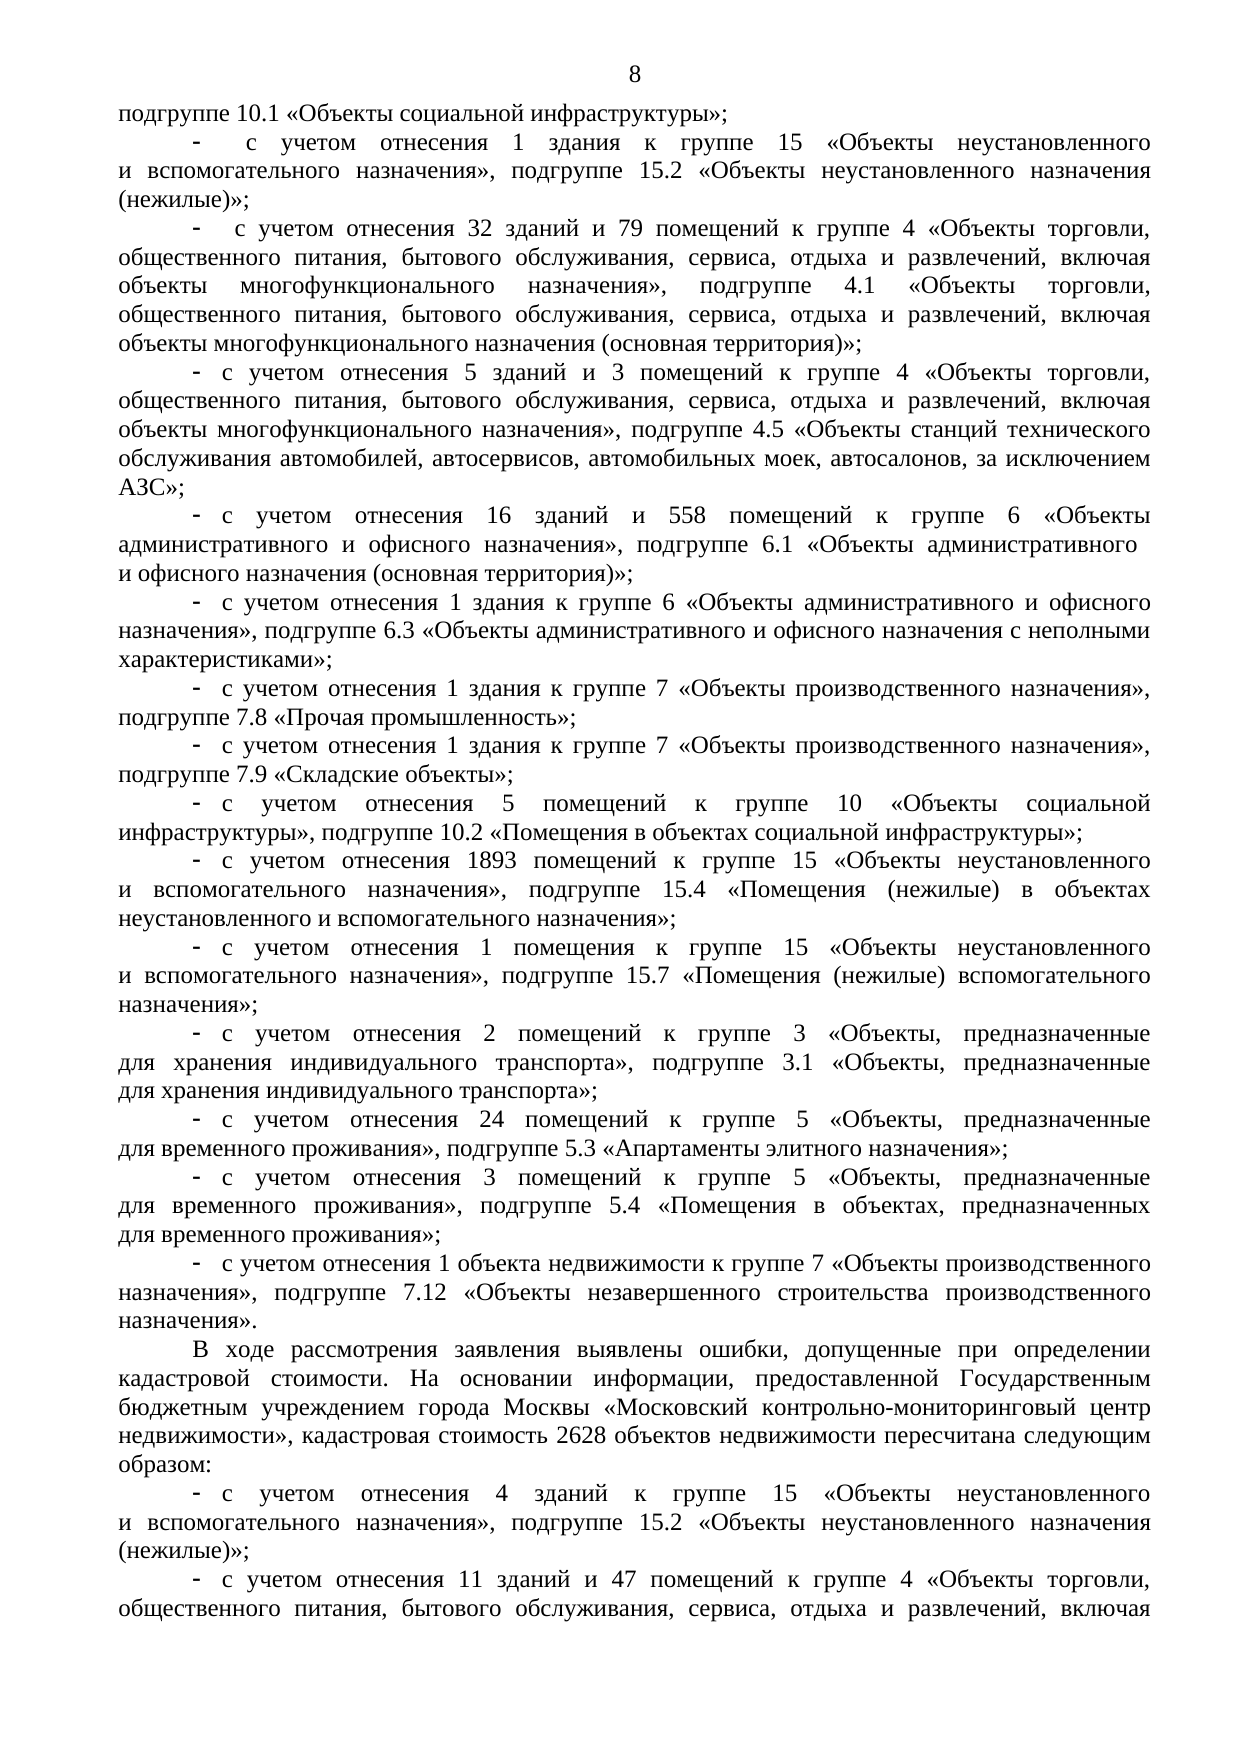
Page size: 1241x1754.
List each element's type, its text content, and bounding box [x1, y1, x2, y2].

list с учетом отнесения 3 помещений к группе 5 «Объекты, предназначенные для временного проживания», подгруппе 5.4 «Помещения в объектах, предназначенных для временного проживания»; [118, 1162, 1152, 1248]
list с учетом отнесения 4 зданий к группе 15 «Объекты неустановленного и вспомогательного назначения», подгруппе 15.2 «Объекты неустановленного назначения (нежилые)»; [118, 1478, 1152, 1564]
list с учетом отнесения 2 помещений к группе 3 «Объекты, предназначенные для хранения индивидуального транспорта», подгруппе 3.1 «Объекты, предназначенные для хранения индивидуального транспорта»; [118, 1018, 1152, 1104]
list с учетом отнесения 32 зданий и 79 помещений к группе 4 «Объекты торговли, общественного питания, бытового обслуживания, сервиса, отдыха и развлечений, включая объекты многофункционального назначения», подгруппе 4.1 «Объекты торговли, общественного питания, бытового обслуживания, сервиса, отдыха и развлечений, включая объекты многофункционального назначения (основная территория)»; [118, 213, 1152, 357]
list с учетом отнесения 24 помещений к группе 5 «Объекты, предназначенные для временного проживания», подгруппе 5.3 «Апартаменты элитного назначения»; [118, 1104, 1152, 1162]
list с учетом отнесения 5 зданий и 3 помещений к группе 4 «Объекты торговли, общественного питания, бытового обслуживания, сервиса, отдыха и развлечений, включая объекты многофункционального назначения», подгруппе 4.5 «Объекты станций технического обслуживания автомобилей, автосервисов, автомобильных моек, автосалонов, за исключением АЗС»; [118, 357, 1152, 501]
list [118, 1564, 1152, 1622]
list с учетом отнесения 1 здания к группе 7 «Объекты производственного назначения», подгруппе 7.9 «Складские объекты»; [118, 731, 1152, 788]
list с учетом отнесения 1 здания к группе 15 «Объекты неустановленного и вспомогательного назначения», подгруппе 15.2 «Объекты неустановленного назначения (нежилые)»; [118, 127, 1152, 213]
list с учетом отнесения 1 здания к группе 7 «Объекты производственного назначения», подгруппе 7.8 «Прочая промышленность»; [118, 673, 1152, 731]
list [118, 98, 1152, 127]
text В ходе рассмотрения заявления выявлены ошибки, допущенные при определении кадастровой стоимости. На основании информации, предоставленной Государственным бюджетным учреждением города Москвы «Московский контрольно-мониторинговый центр недвижимости», кадастровая стоимость 2628 объектов недвижимости пересчитана следующим образом: [118, 1334, 1152, 1478]
list с учетом отнесения 1 здания к группе 6 «Объекты административного и офисного назначения», подгруппе 6.3 «Объекты административного и офисного назначения с неполными характеристиками»; [118, 587, 1152, 673]
list с учетом отнесения 16 зданий и 558 помещений к группе 6 «Объекты административного и офисного назначения», подгруппе 6.1 «Объекты административного и офисного назначения (основная территория)»; [118, 501, 1152, 587]
list с учетом отнесения 1 помещения к группе 15 «Объекты неустановленного и вспомогательного назначения», подгруппе 15.7 «Помещения (нежилые) вспомогательного назначения»; [118, 932, 1152, 1018]
list с учетом отнесения 5 помещений к группе 10 «Объекты социальной инфраструктуры», подгруппе 10.2 «Помещения в объектах социальной инфраструктуры»; [118, 788, 1152, 846]
list с учетом отнесения 1893 помещений к группе 15 «Объекты неустановленного и вспомогательного назначения», подгруппе 15.4 «Помещения (нежилые) в объектах неустановленного и вспомогательного назначения»; [118, 846, 1152, 932]
list с учетом отнесения 1 объекта недвижимости к группе 7 «Объекты производственного назначения», подгруппе 7.12 «Объекты незавершенного строительства производственного назначения». [118, 1248, 1152, 1334]
